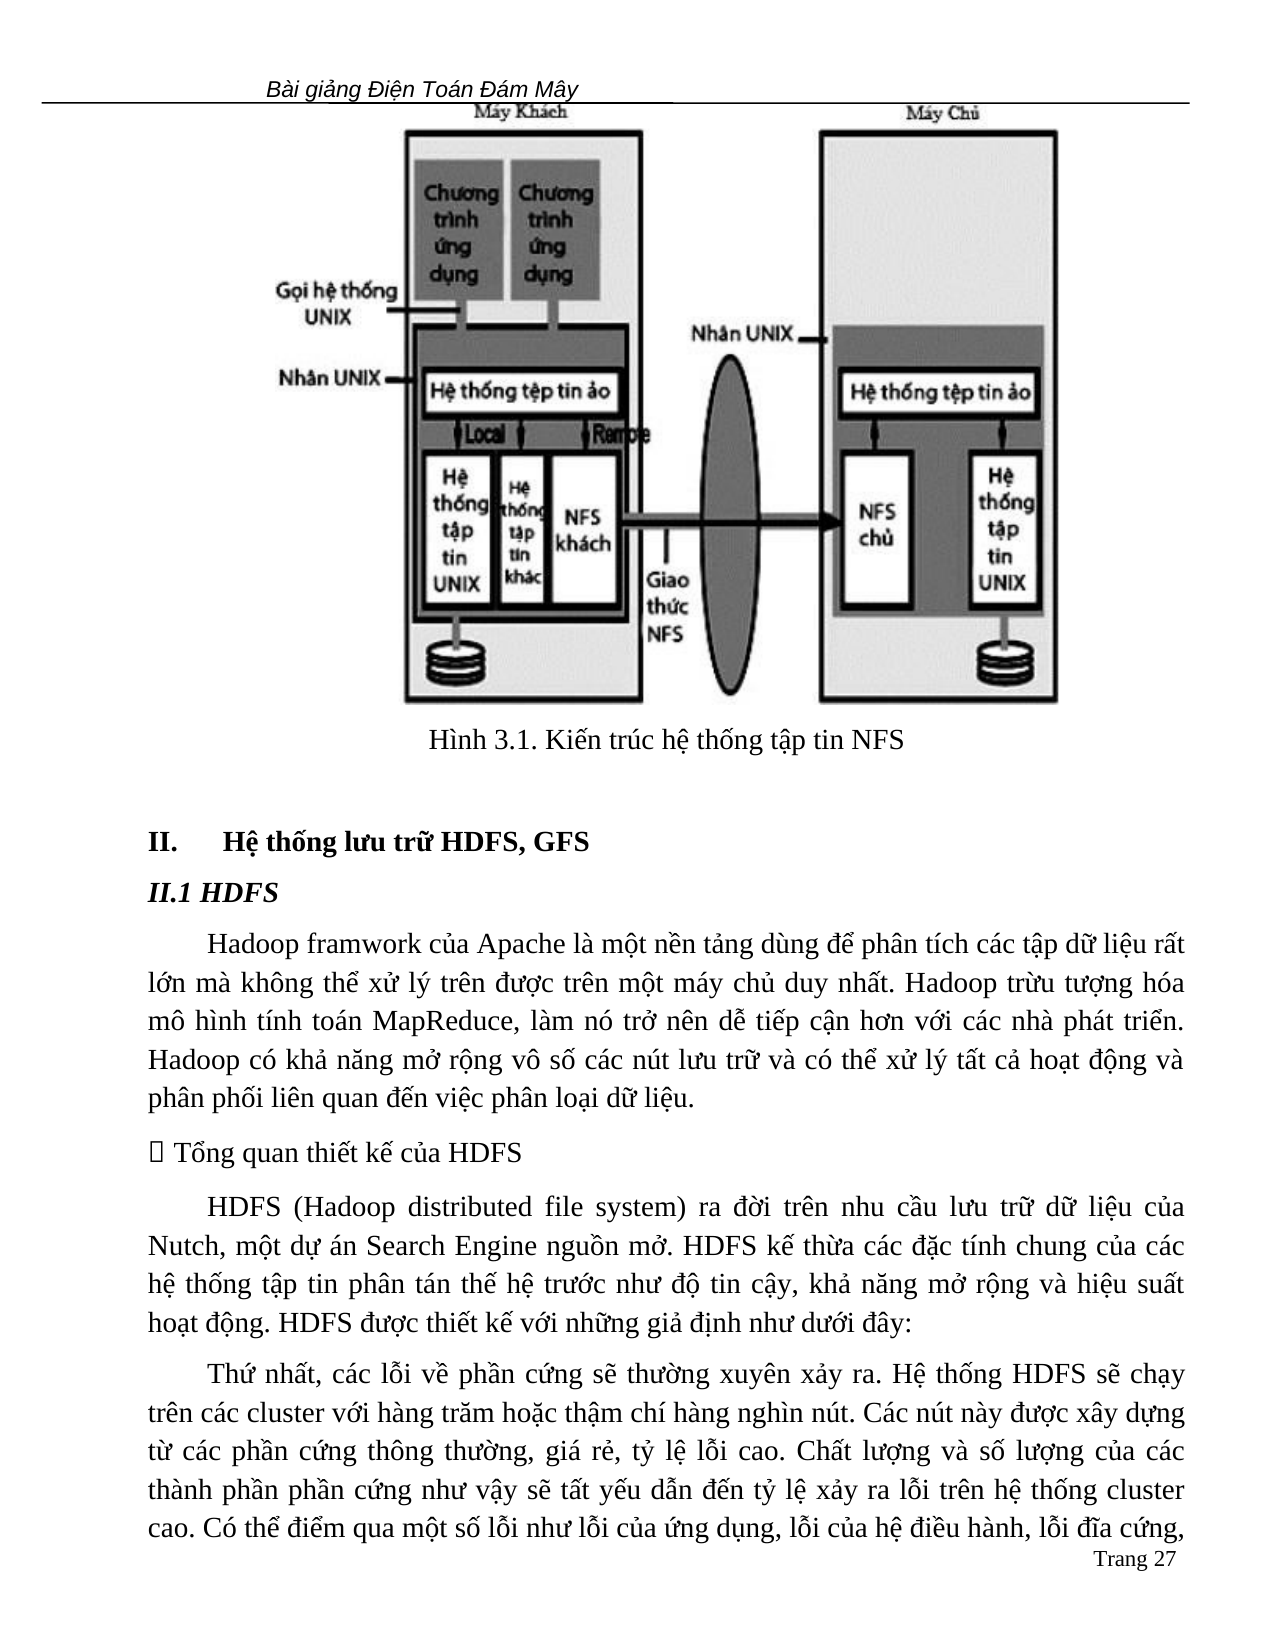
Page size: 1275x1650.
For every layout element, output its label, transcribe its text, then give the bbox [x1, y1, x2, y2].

subtitle II. Hệ thống lưu trữ HDFS, GFS [148, 824, 1186, 858]
text  Tổng quan thiết kế của HDFS [148, 1131, 1186, 1171]
text Hình 3.1. Kiến trúc hệ thống tập tin NFS [147, 722, 1186, 756]
subtitle II.1 HDFS [148, 875, 1186, 909]
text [148, 1356, 1186, 1544]
text Hadoop framwork của Apache là một nền tảng dùng để phân tích các tập dữ liệu rất lớn mà không thể xử lý trên được trên một máy chủ duy nhất. Hadoop trừu tượng hóa mô hình tính toán MapReduce, làm nó trở nên dễ tiếp cận hơn với các nhà phát triển. Hadoop có khả năng mở rộng vô số các nút lưu trữ và có thể xử lý tất cả hoạt động và phân phối liên quan đến việc phân loại dữ liệu. [148, 926, 1186, 1114]
picture [275, 104, 1060, 705]
text HDFS (Hadoop distributed file system) ra đời trên nhu cầu lưu trữ dữ liệu của Nutch, một dự án Search Engine nguồn mở. HDFS kế thừa các đặc tính chung của các hệ thống tập tin phân tán thế hệ trước như độ tin cậy, khả năng mở rộng và hiệu suất hoạt động. HDFS được thiết kế với những giả định như dưới đây: [148, 1189, 1186, 1339]
